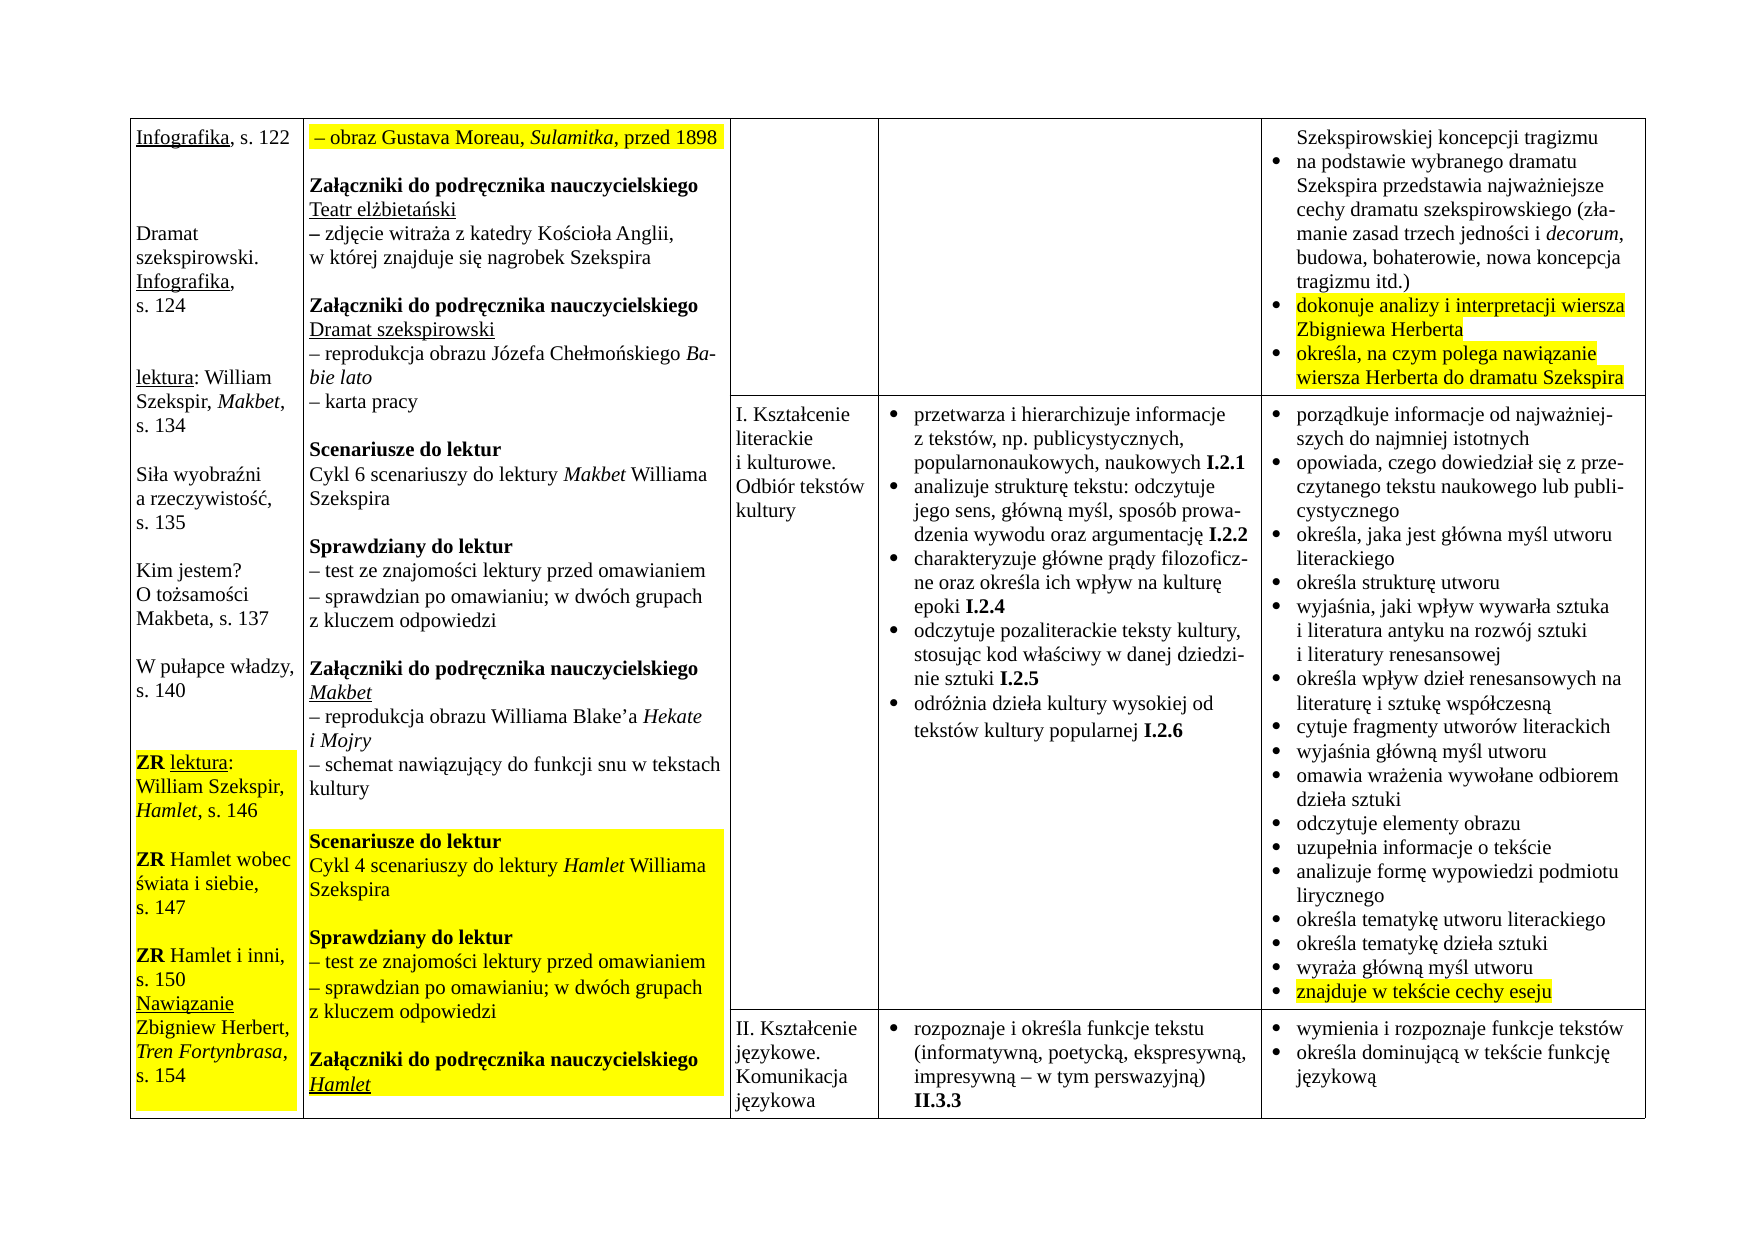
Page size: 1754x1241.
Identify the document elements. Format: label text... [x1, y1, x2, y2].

table_cell przetwarza i hierarchizuje informacje z tekstów, np. publicystycznych, popularnonaukowych, naukowych I.2.1 analizuje strukturę tekstu: odczytuje jego sens, główną myśl, sposób prowadzenia wywodu oraz argumentację I.2.2 charakteryzuje główne prądy filozoficzne oraz określa ich wpływ na kulturę epoki I.2.4 odczytuje pozaliterackie teksty kultury, stosując kod właściwy w danej dziedzinie sztuki I.2.5 odróżnia dzieła kultury wysokiej od tekstów kultury popularnej I.2.6 [879, 396, 1261, 1009]
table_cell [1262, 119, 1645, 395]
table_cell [879, 119, 1261, 395]
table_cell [879, 1010, 1261, 1118]
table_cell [304, 119, 730, 1118]
table_cell porządkuje informacje od najważniejszych do najmniej istotnych opowiada, czego dowiedział się z przeczytanego tekstu naukowego lub publicystycznego określa, jaka jest główna myśl utworu literackiego określa strukturę utworu wyjaśnia, jaki wpływ wywarła sztuka i literatura antyku na rozwój sztuki i literatury renesansowej określa wpływ dzieł renesansowych na literaturę i sztukę współczesną cytuje fragmenty utworów literackich wyjaśnia główną myśl utworu omawia wrażenia wywołane odbiorem dzieła sztuki odczytuje elementy obrazu uzupełnia informacje o tekście analizuje formę wypowiedzi podmiotu lirycznego określa tematykę utworu literackiego określa tematykę dzieła sztuki wyraża główną myśl utworu znajduje w tekście cechy eseju [1262, 396, 1645, 1009]
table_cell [731, 119, 878, 395]
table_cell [731, 1010, 878, 1118]
table_cell I. Kształcenie literackie i kulturowe. Odbiór tekstów kultury [731, 396, 878, 1009]
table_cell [131, 119, 303, 1118]
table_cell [1262, 1010, 1645, 1118]
